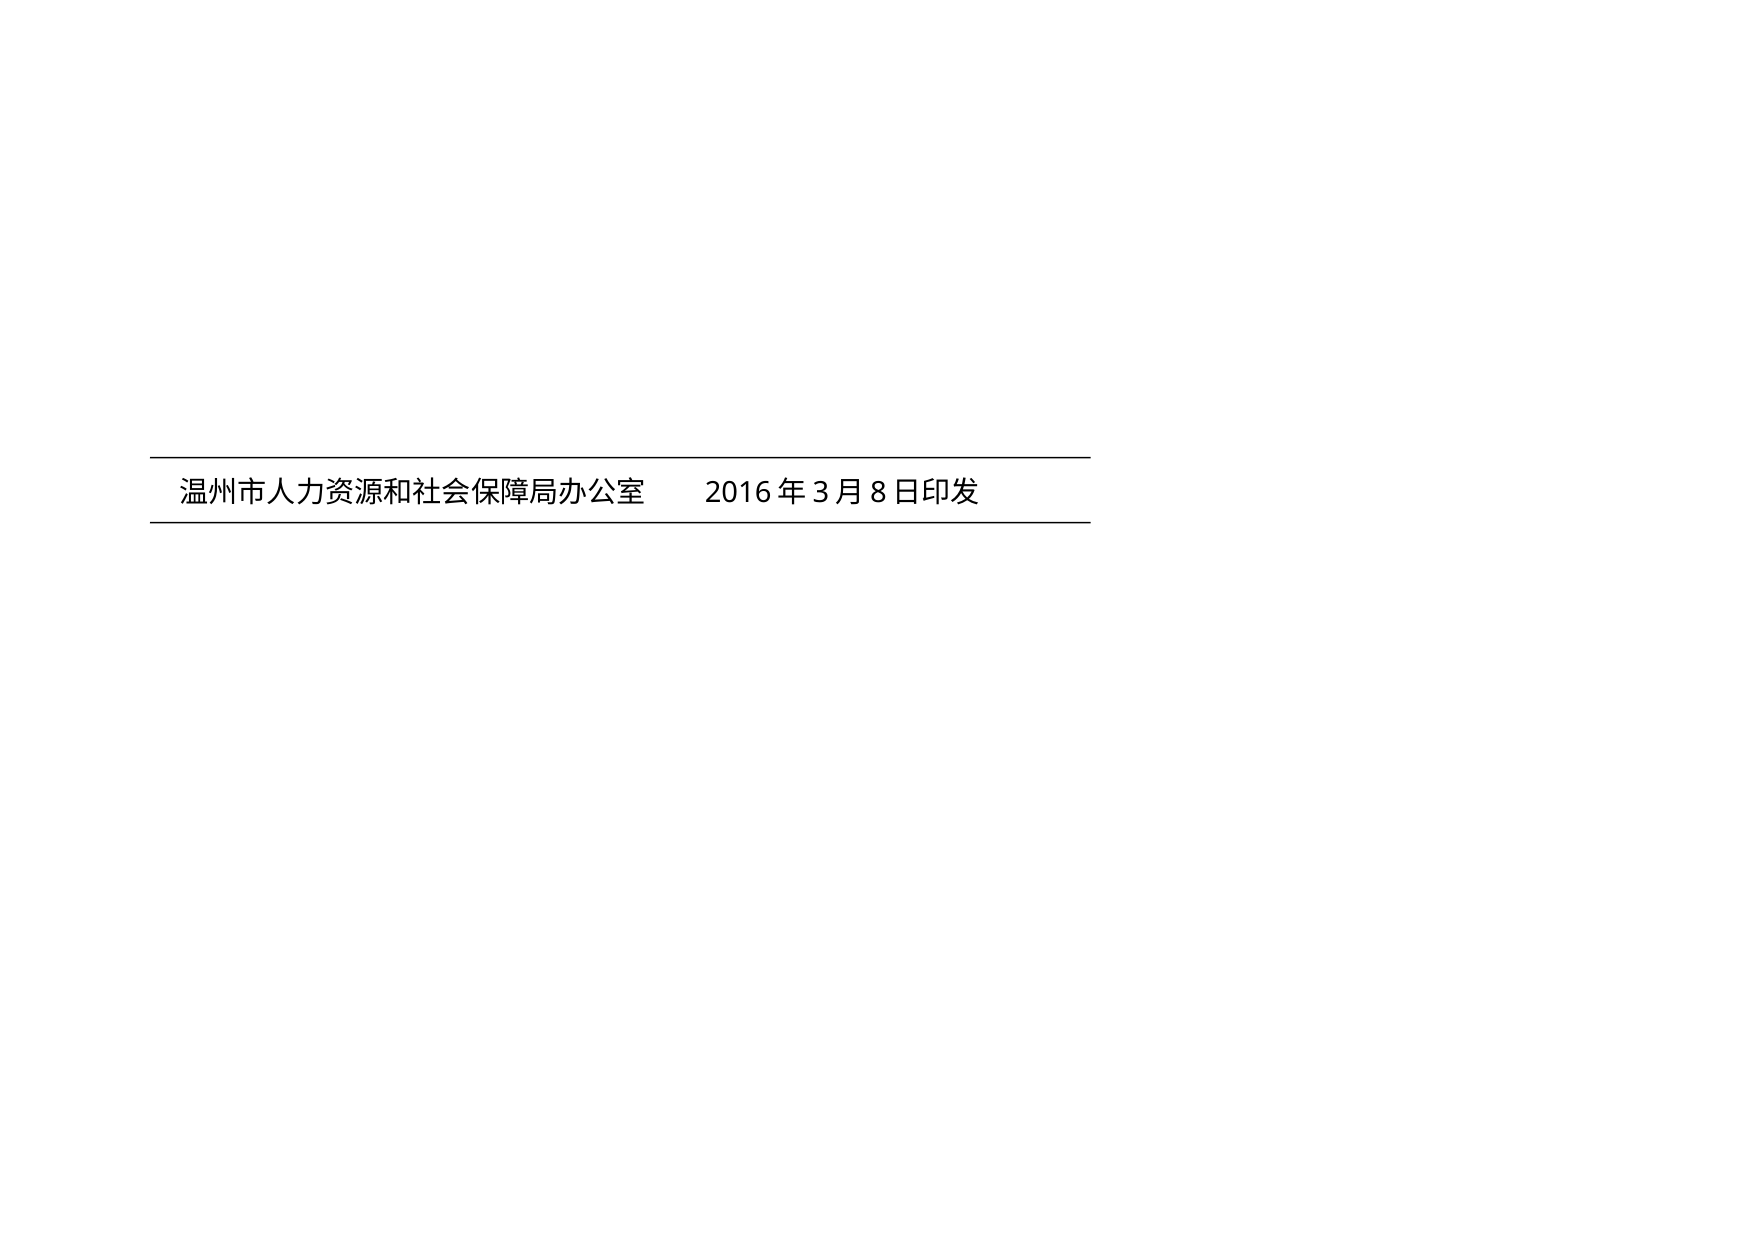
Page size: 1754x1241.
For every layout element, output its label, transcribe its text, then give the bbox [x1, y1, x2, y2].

text 温州市人力资源和社会保障局办公室 2016年3月8日印发 [150, 458, 1604, 523]
